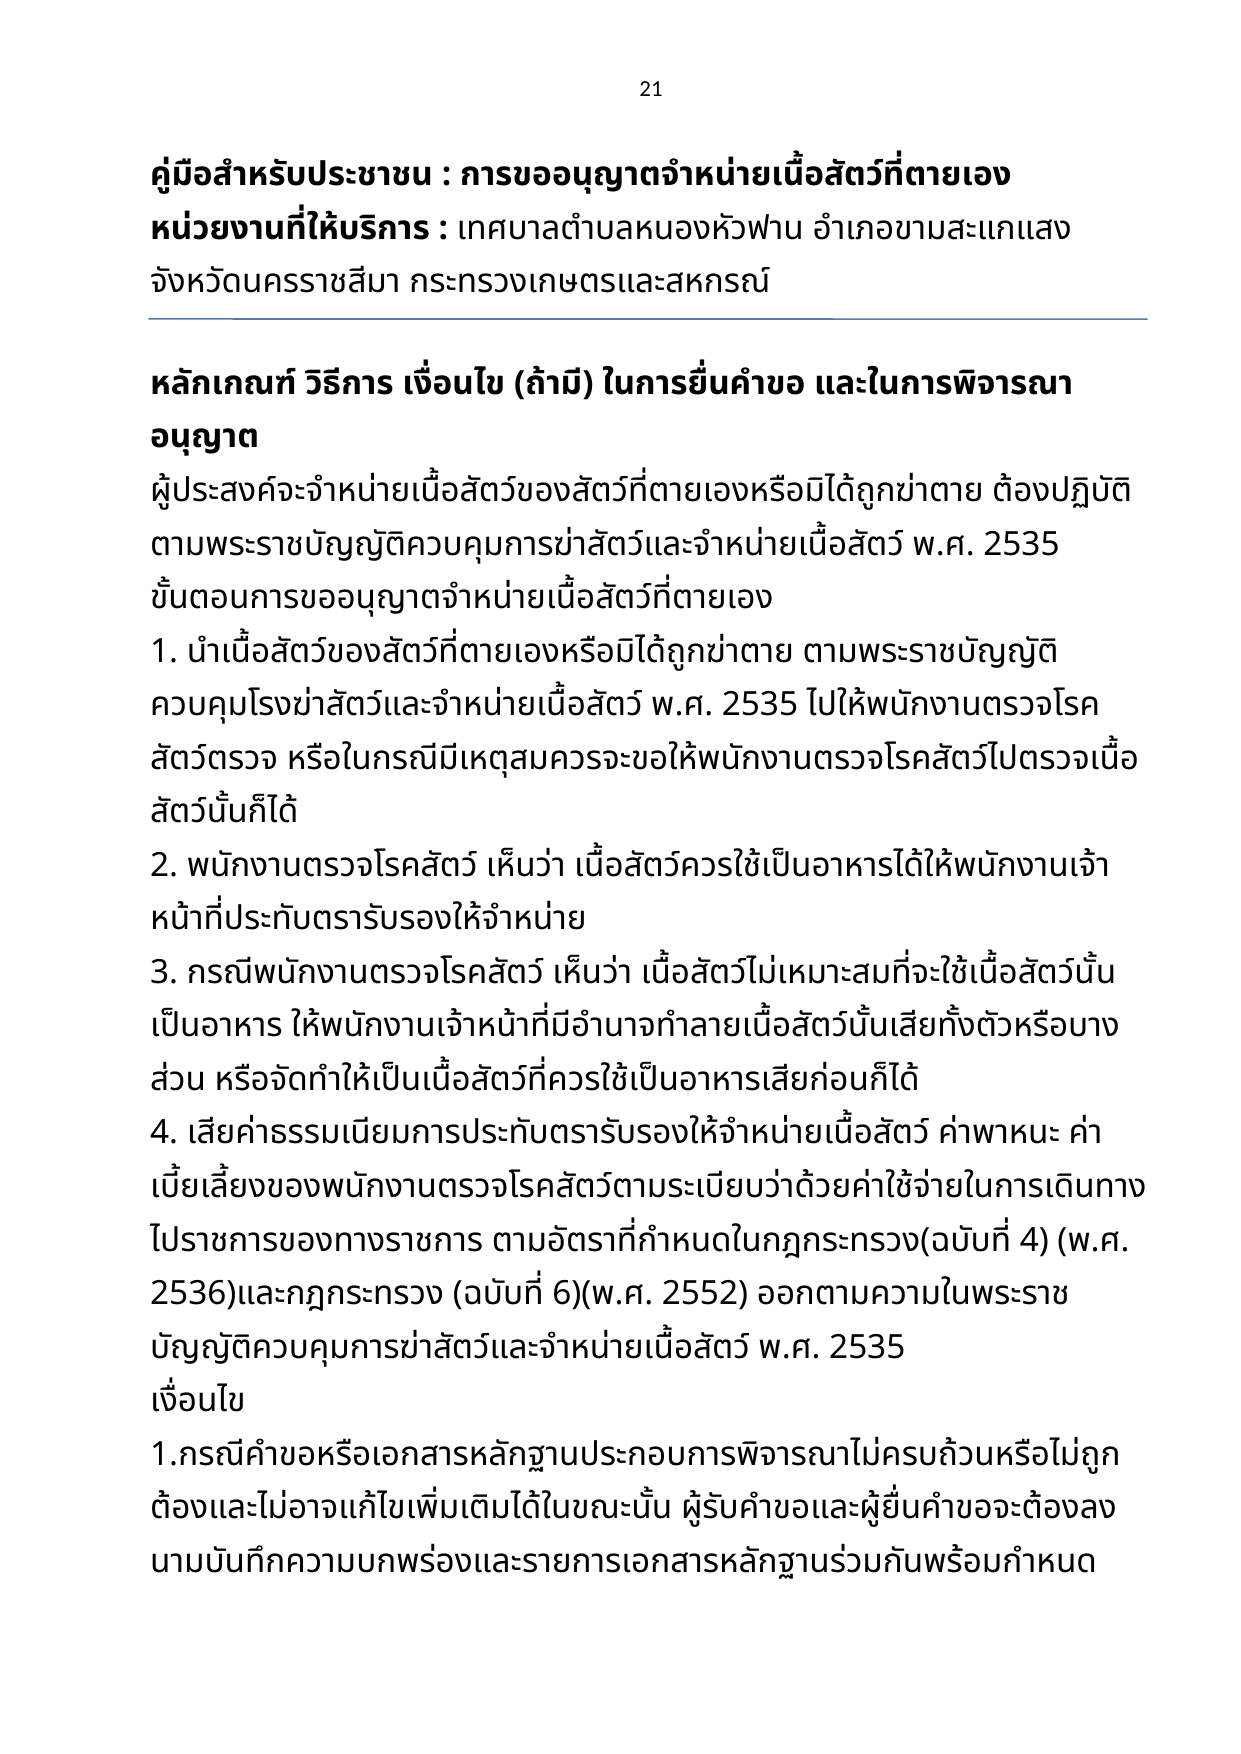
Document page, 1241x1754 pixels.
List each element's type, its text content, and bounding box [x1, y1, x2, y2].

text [150, 466, 1152, 1587]
text คู่มือสำหรับประชาชน : การขออนุญาตจำหน่ายเนื้อสัตว์ที่ตายเอง [150, 150, 1152, 201]
text หลักเกณฑ์ วิธีการ เงื่อนไข (ถ้ามี) ในการยื่นคำขอ และในการพิจารณาอนุญาต [150, 359, 1152, 463]
text หน่วยงานที่ให้บริการ : เทศบาลตำบลหนองหัวฟาน อำเภอขามสะแกแสง จังหวัดนครราชสีมา กระทรวงเกษตรและสหกรณ์ [150, 204, 1152, 308]
